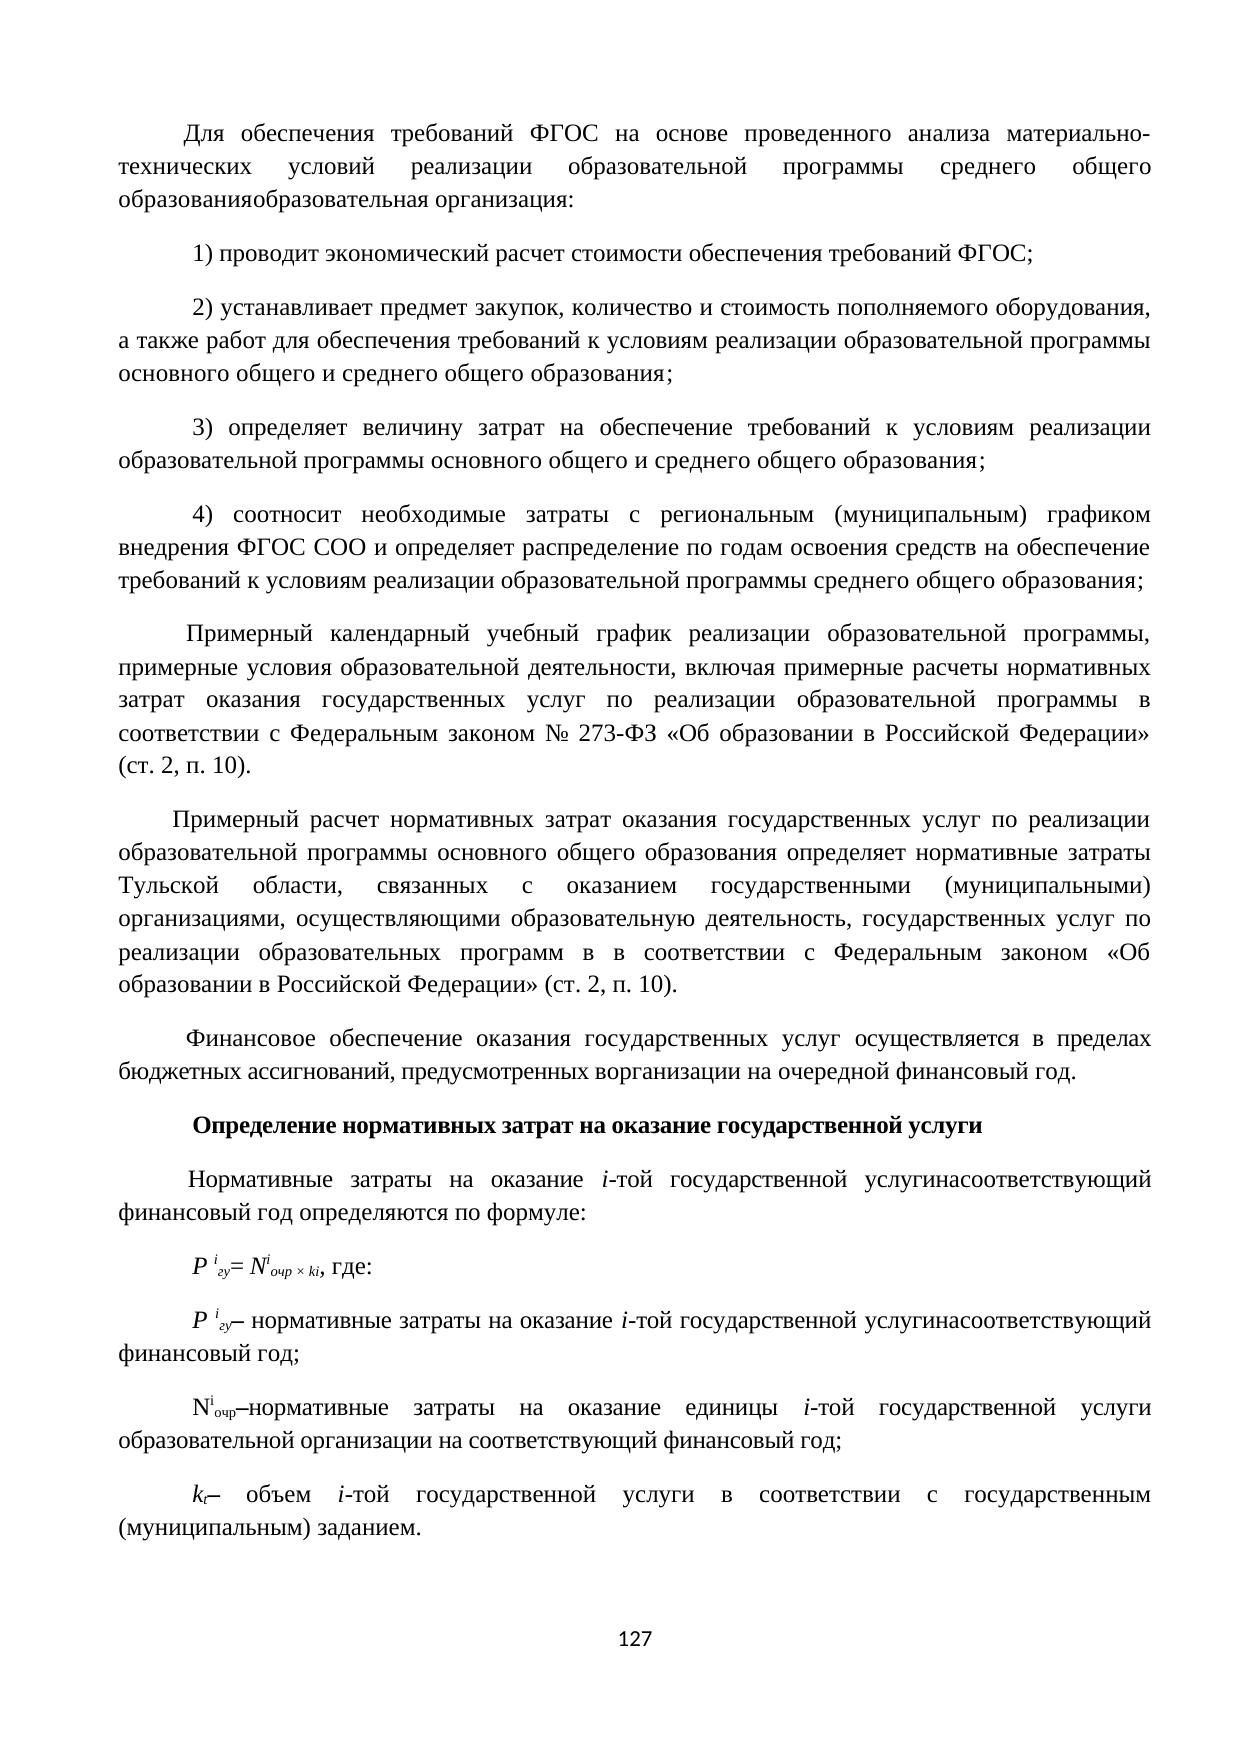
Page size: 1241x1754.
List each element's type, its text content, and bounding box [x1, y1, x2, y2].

text Niочр–нормативные затраты на оказание единицы i-той государственной услуги образовательной организации на соответствующий финансовый год; [118, 1392, 1152, 1453]
text Р iгу= Niочр × ki, где: [118, 1251, 1152, 1280]
text 3) определяет величину затрат на обеспечение требований к условиям реализации образовательной программы основного общего и среднего общего образования; [118, 412, 1152, 473]
text 4) соотносит необходимые затраты с региональным (муниципальным) графиком внедрения ФГОС СОО и определяет распределение по годам освоения средств на обеспечение требований к условиям реализации образовательной программы среднего общего образования; [118, 499, 1152, 593]
text 1) проводит экономический расчет стоимости обеспечения требований ФГОС; [118, 238, 1152, 267]
text Примерный календарный учебный график реализации образовательной программы, примерные условия образовательной деятельности, включая примерные расчеты нормативных затрат оказания государственных услуг по реализации образовательной программы в соответствии с Федеральным законом № 273-ФЗ «Об образовании в Российской Федерации» (ст. 2, п. 10). [118, 618, 1152, 779]
text kt– объем i-той государственной услуги в соответствии с государственным (муниципальным) заданием. [118, 1479, 1152, 1540]
text Для обеспечения требований ФГОС на основе проведенного анализа материально-технических условий реализации образовательной программы среднего общего образованияобразовательная организация: [118, 118, 1152, 213]
text Определение нормативных затрат на оказание государственной услуги [118, 1110, 1152, 1139]
text Финансовое обеспечение оказания государственных услуг осуществляется в пределах бюджетных ассигнований, предусмотренных ворганизации на очередной финансовый год. [118, 1023, 1152, 1085]
text Нормативные затраты на оказание i-той государственной услугинасоответствующий финансовый год определяются по формуле: [118, 1164, 1152, 1226]
text Р iгу– нормативные затраты на оказание i-той государственной услугинасоответствующий финансовый год; [118, 1305, 1152, 1367]
text 2) устанавливает предмет закупок, количество и стоимость пополняемого оборудования, а также работ для обеспечения требований к условиям реализации образовательной программы основного общего и среднего общего образования; [118, 292, 1152, 387]
text Примерный расчет нормативных затрат оказания государственных услуг по реализации образовательной программы основного общего образования определяет нормативные затраты Тульской области, связанных с оказанием государственными (муниципальными) организациями, осуществляющими образовательную деятельность, государственных услуг по реализации образовательных программ в в соответствии с Федеральным законом «Об образовании в Российской Федерации» (ст. 2, п. 10). [118, 804, 1152, 998]
